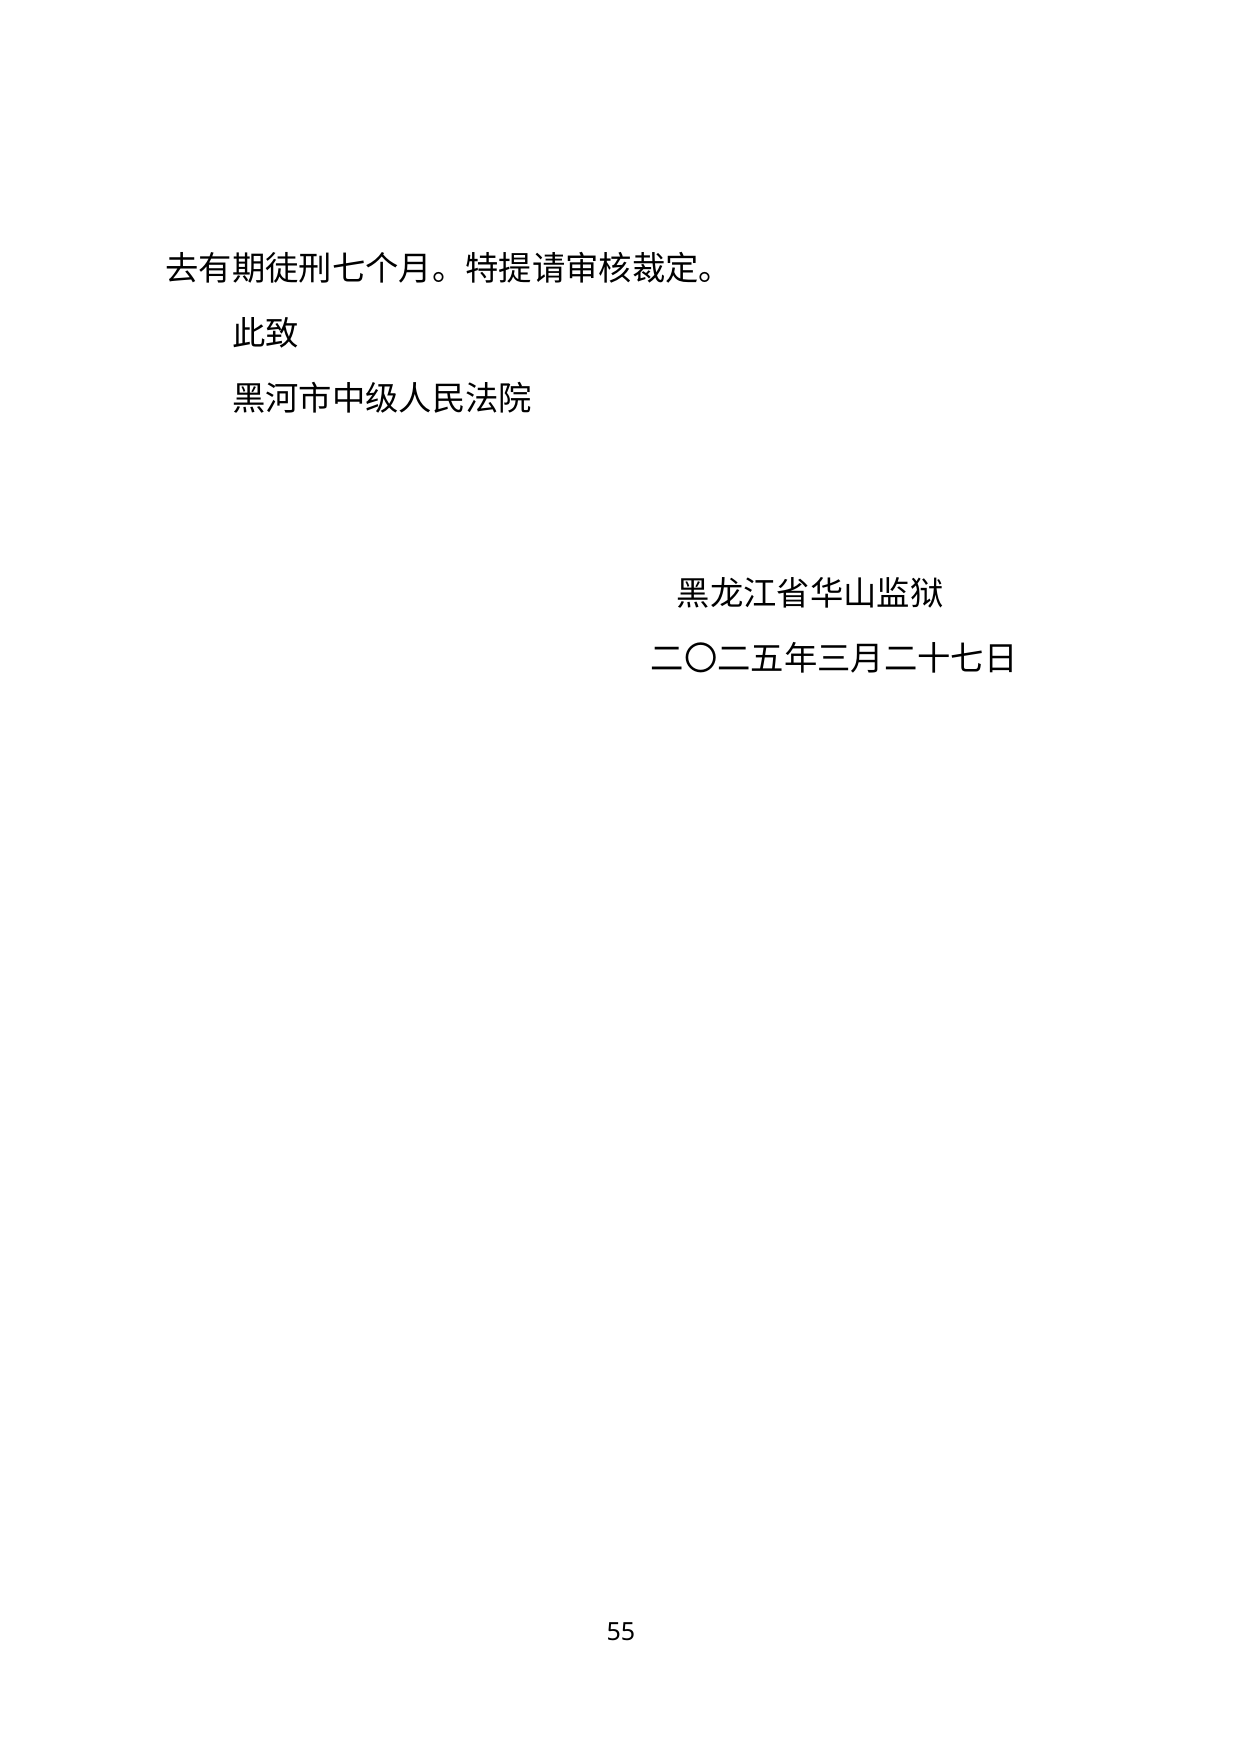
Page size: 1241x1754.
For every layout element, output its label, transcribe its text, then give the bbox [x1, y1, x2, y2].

text 黑河市中级人民法院 [165, 363, 1087, 428]
text 此致 [165, 298, 1087, 363]
text 二〇二五年三月二十七日 [165, 623, 1087, 688]
text 黑龙江省华山监狱 [165, 558, 1087, 623]
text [165, 233, 1087, 298]
